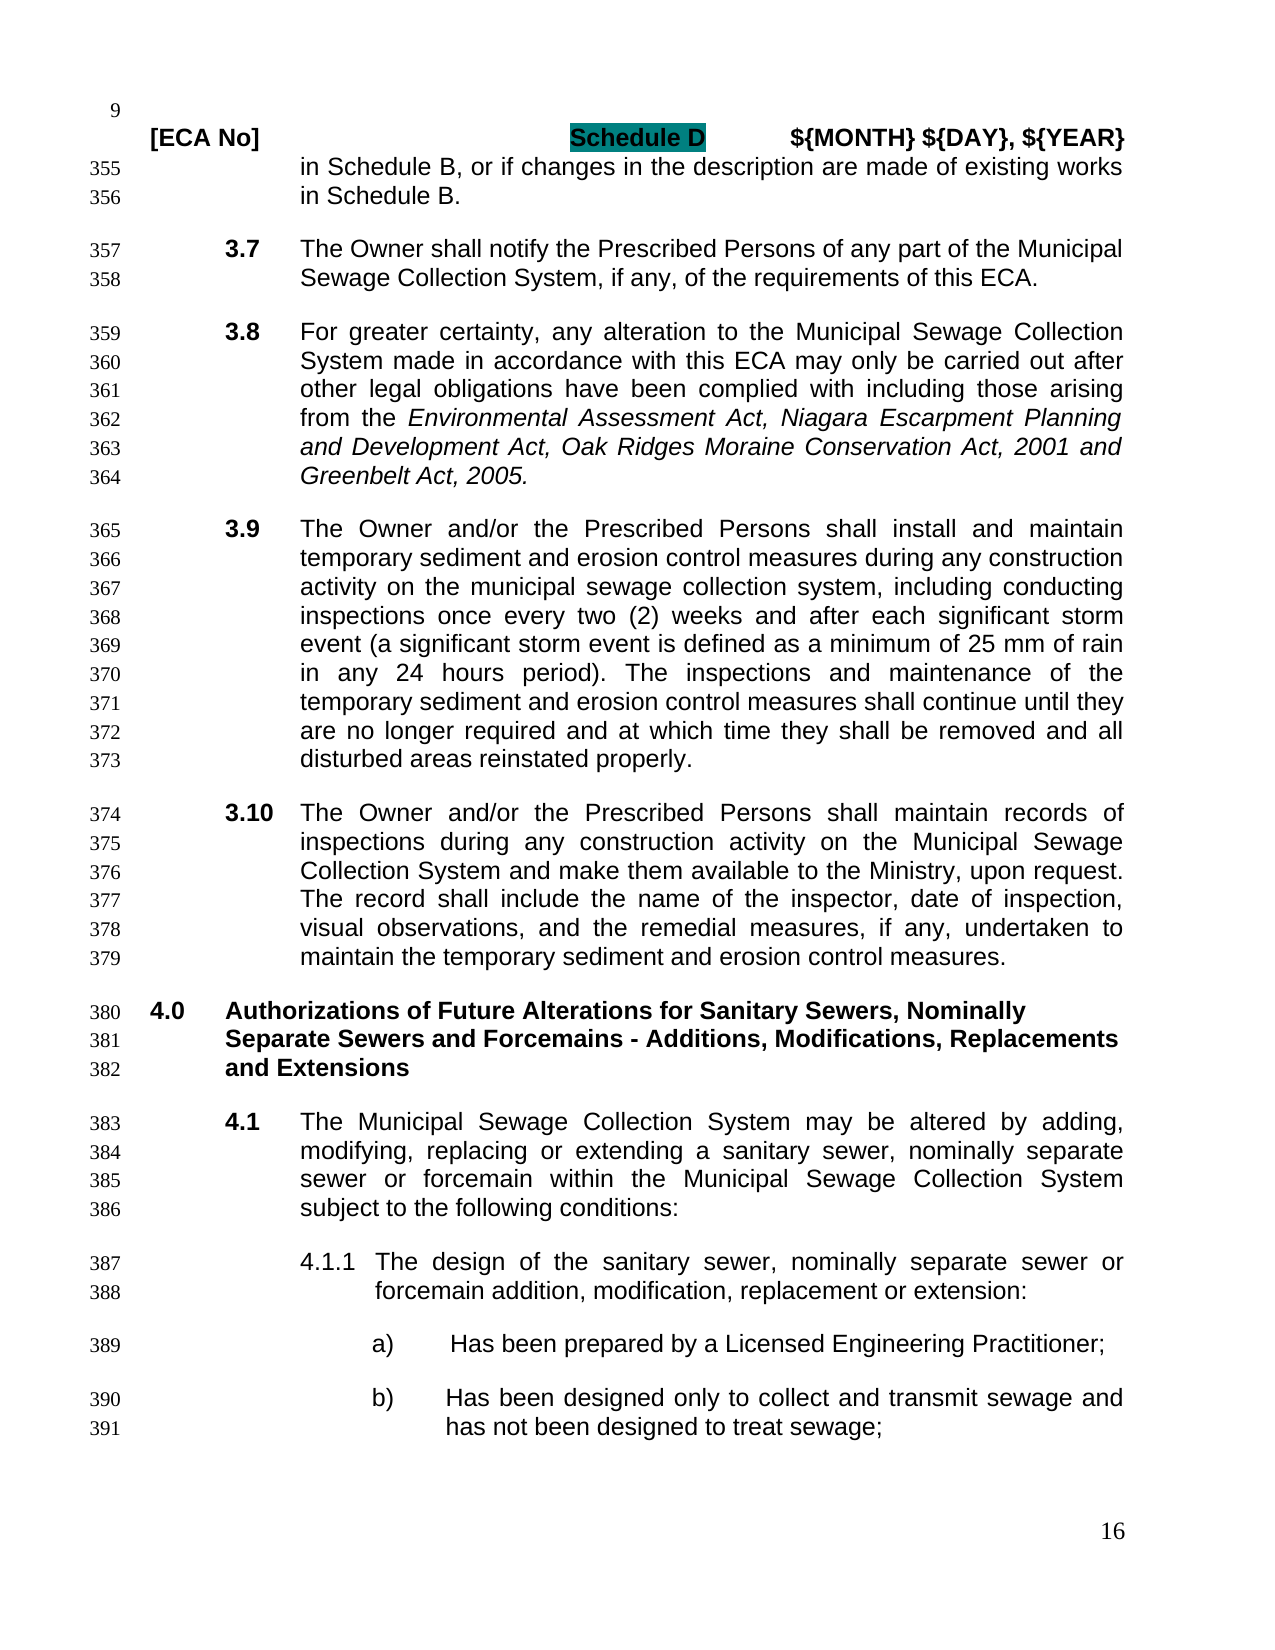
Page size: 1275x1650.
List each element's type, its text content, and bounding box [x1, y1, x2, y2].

text Has been designed only to collect and transmit sewage and has not been designed to treat sewage; [372, 1383, 1125, 1441]
text The Owner and/or the Prescribed Persons shall install and maintain temporary sediment and erosion control measures during any construction activity on the municipal sewage collection system, including conducting inspections once every two (2) weeks and after each significant storm event (a significant storm event is defined as a minimum of 25 mm of rain in any 24 hours period). The inspections and maintenance of the temporary sediment and erosion control measures shall continue until they are no longer required and at which time they shall be removed and all disturbed areas reinstated properly. [225, 514, 1125, 773]
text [225, 152, 1125, 209]
list The design of the sanitary sewer, nominally separate sewer or forcemain addition, modification, replacement or extension: [300, 1247, 1125, 1304]
text The Owner shall notify the Prescribed Persons of any part of the Municipal Sewage Collection System, if any, of the requirements of this ECA. [225, 234, 1125, 292]
text For greater certainty, any alteration to the Municipal Sewage Collection System made in accordance with this ECA may only be carried out after other legal obligations have been complied with including those arising from the Environmental Assessment Act, Niagara Escarpment Planning and Development Act, Oak Ridges Moraine Conservation Act, 2001 and Greenbelt Act, 2005. [225, 317, 1125, 489]
list The Municipal Sewage Collection System may be altered by adding, modifying, replacing or extending a sanitary sewer, nominally separate sewer or forcemain within the Municipal Sewage Collection System subject to the following conditions: [225, 1107, 1125, 1222]
text The Owner and/or the Prescribed Persons shall maintain records of inspections during any construction activity on the Municipal Sewage Collection System and make them available to the Ministry, upon request. The record shall include the name of the inspector, date of inspection, visual observations, and the remedial measures, if any, undertaken to maintain the temporary sediment and erosion control measures. [225, 798, 1125, 971]
subtitle Authorizations of Future Alterations for Sanitary Sewers, Nominally Separate Sewers and Forcemains - Additions, Modifications, Replacements and Extensions [150, 996, 1125, 1082]
list Has been prepared by a Licensed Engineering Practitioner; [372, 1329, 1125, 1358]
